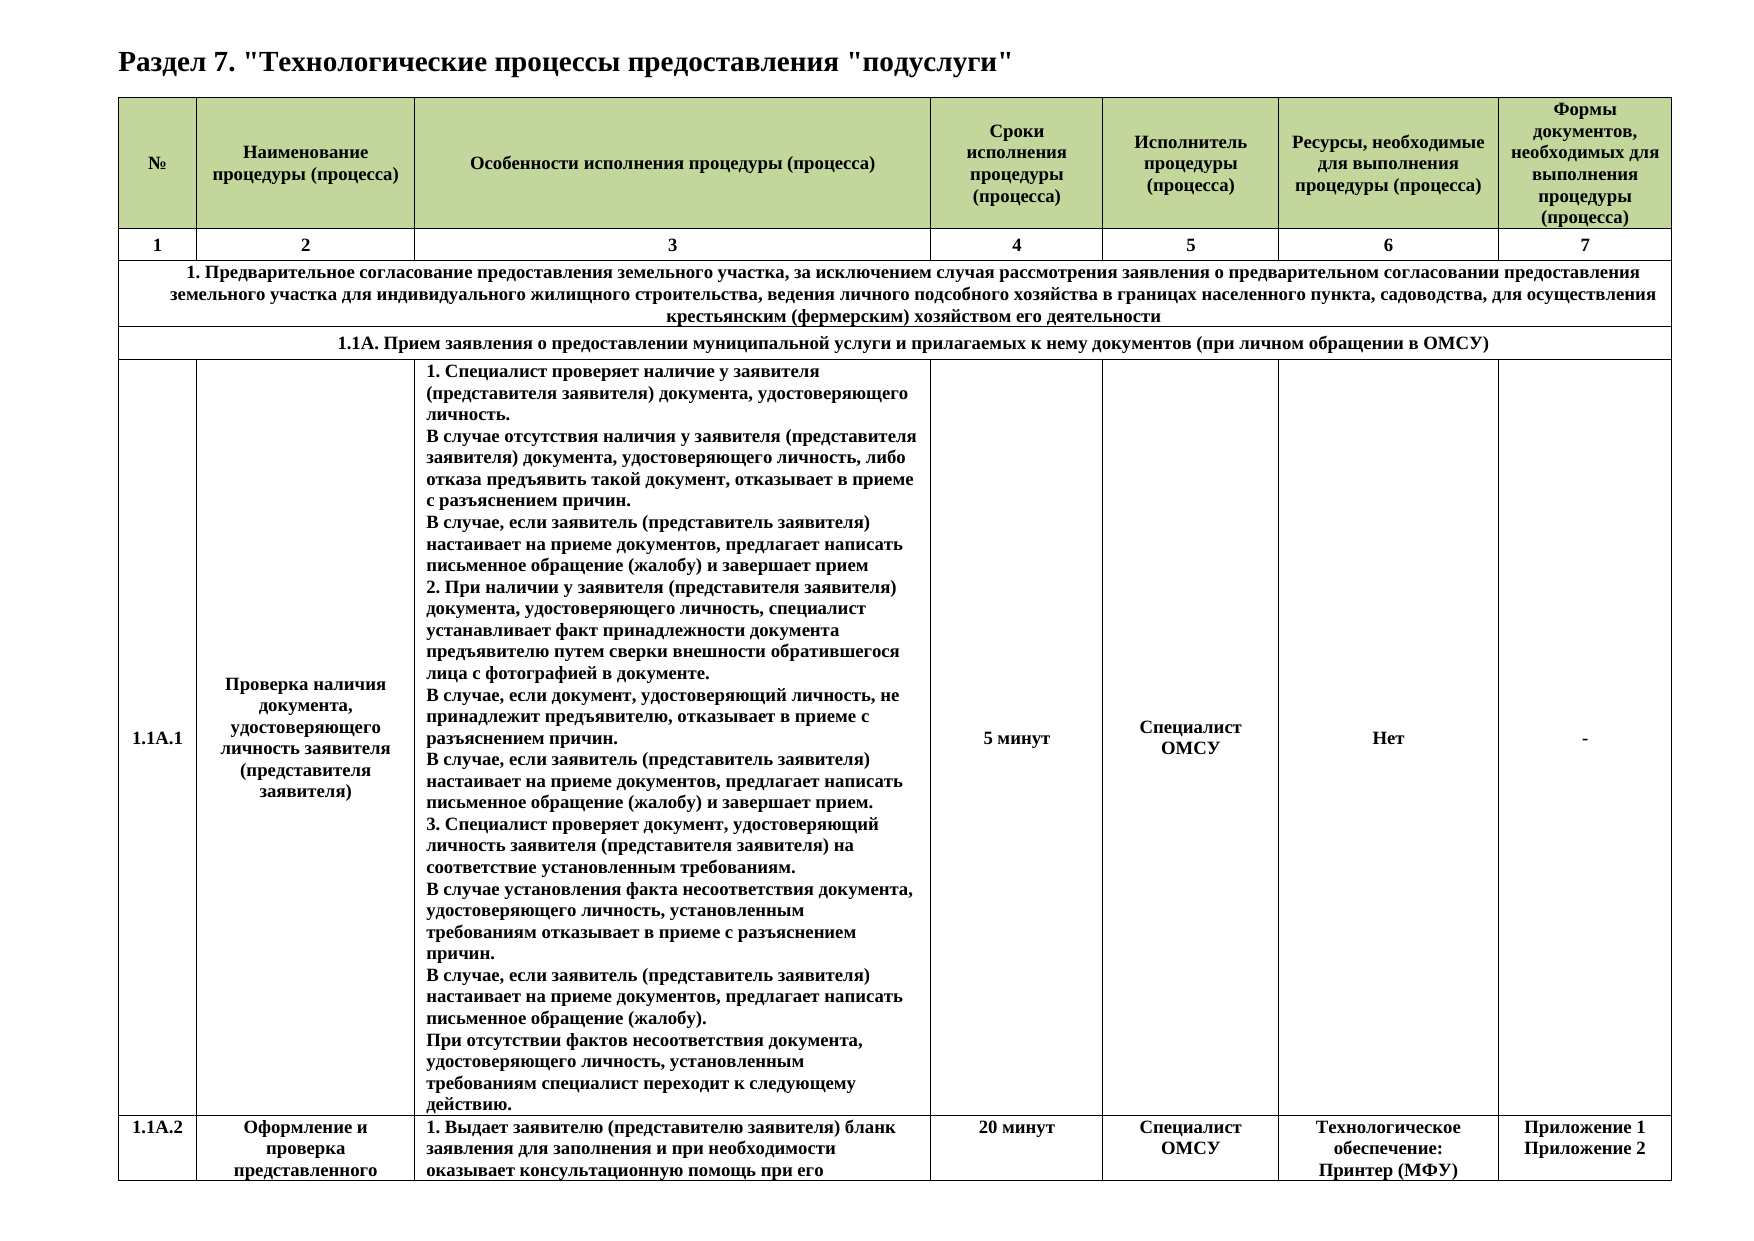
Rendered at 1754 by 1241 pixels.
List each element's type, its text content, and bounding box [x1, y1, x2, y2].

table_cell 1.1А.2 [119, 1116, 196, 1180]
table_cell 7 [1499, 229, 1671, 260]
table_cell Нет [1279, 360, 1498, 1115]
table_cell 2 [197, 229, 414, 260]
table_header Исполнитель процедуры (процесса) [1103, 98, 1278, 228]
table_cell 1. Специалист проверяет наличие у заявителя (представителя заявителя) документа, удостоверяющего личность. В случае отсутствия наличия у заявителя (представителя заявителя) документа, удостоверяющего личность, либо отказа предъявить такой документ, отказывает в приеме с разъяснением причин. В случае, если заявитель (представитель заявителя) настаивает на приеме документов, предлагает написать письменное обращение (жалобу) и завершает прием 2. При наличии у заявителя (представителя заявителя) документа, удостоверяющего личность, специалист устанавливает факт принадлежности документа предъявителю путем сверки внешности обратившегося лица с фотографией в документе. В случае, если документ, удостоверяющий личность, не принадлежит предъявителю, отказывает в приеме с разъяснением причин. В случае, если заявитель (представитель заявителя) настаивает на приеме документов, предлагает написать письменное обращение (жалобу) и завершает прием. 3. Специалист проверяет документ, удостоверяющий личность заявителя (представителя заявителя) на соответствие установленным требованиям. В случае установления факта несоответствия документа, удостоверяющего личность, установленным требованиям отказывает в приеме с разъяснением причин. В случае, если заявитель (представитель заявителя) настаивает на приеме документов, предлагает написать письменное обращение (жалобу). При отсутствии фактов несоответствия документа, удостоверяющего личность, установленным требованиям специалист переходит к следующему действию. [415, 360, 930, 1115]
table_cell 1.1А. Прием заявления о предоставлении муниципальной услуги и прилагаемых к нему документов (при личном обращении в ОМСУ) [119, 327, 1671, 359]
text Раздел 7. "Технологические процессы предоставления "подуслуги" [118, 44, 1683, 78]
table_cell Специалист ОМСУ [1103, 360, 1278, 1115]
table_header Сроки исполнения процедуры (процесса) [931, 98, 1102, 228]
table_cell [415, 1116, 930, 1180]
table_cell Проверка наличия документа, удостоверяющего личность заявителя (представителя заявителя) [197, 360, 414, 1115]
table_header Наименование процедуры (процесса) [197, 98, 414, 228]
table_header № [119, 98, 196, 228]
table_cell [1279, 1116, 1498, 1180]
table_cell 1.1А.1 [119, 360, 196, 1115]
table_cell 4 [931, 229, 1102, 260]
table_cell 3 [415, 229, 930, 260]
table_cell 20 минут [931, 1116, 1102, 1180]
table_cell 1 [119, 229, 196, 260]
table_cell Специалист ОМСУ [1103, 1116, 1278, 1180]
table_cell 6 [1279, 229, 1498, 260]
table_header Особенности исполнения процедуры (процесса) [415, 98, 930, 228]
table_header Формы документов, необходимых для выполнения процедуры (процесса) [1499, 98, 1671, 228]
table_cell 5 минут [931, 360, 1102, 1115]
table_cell 5 [1103, 229, 1278, 260]
table_cell 1. Предварительное согласование предоставления земельного участка, за исключением случая рассмотрения заявления о предварительном согласовании предоставления земельного участка для индивидуального жилищного строительства, ведения личного подсобного хозяйства в границах населенного пункта, садоводства, для осуществления крестьянским (фермерским) хозяйством его деятельности [119, 261, 1671, 326]
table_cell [1499, 1116, 1671, 1180]
table_cell - [1499, 360, 1671, 1115]
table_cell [197, 1116, 414, 1180]
table_header Ресурсы, необходимые для выполнения процедуры (процесса) [1279, 98, 1498, 228]
